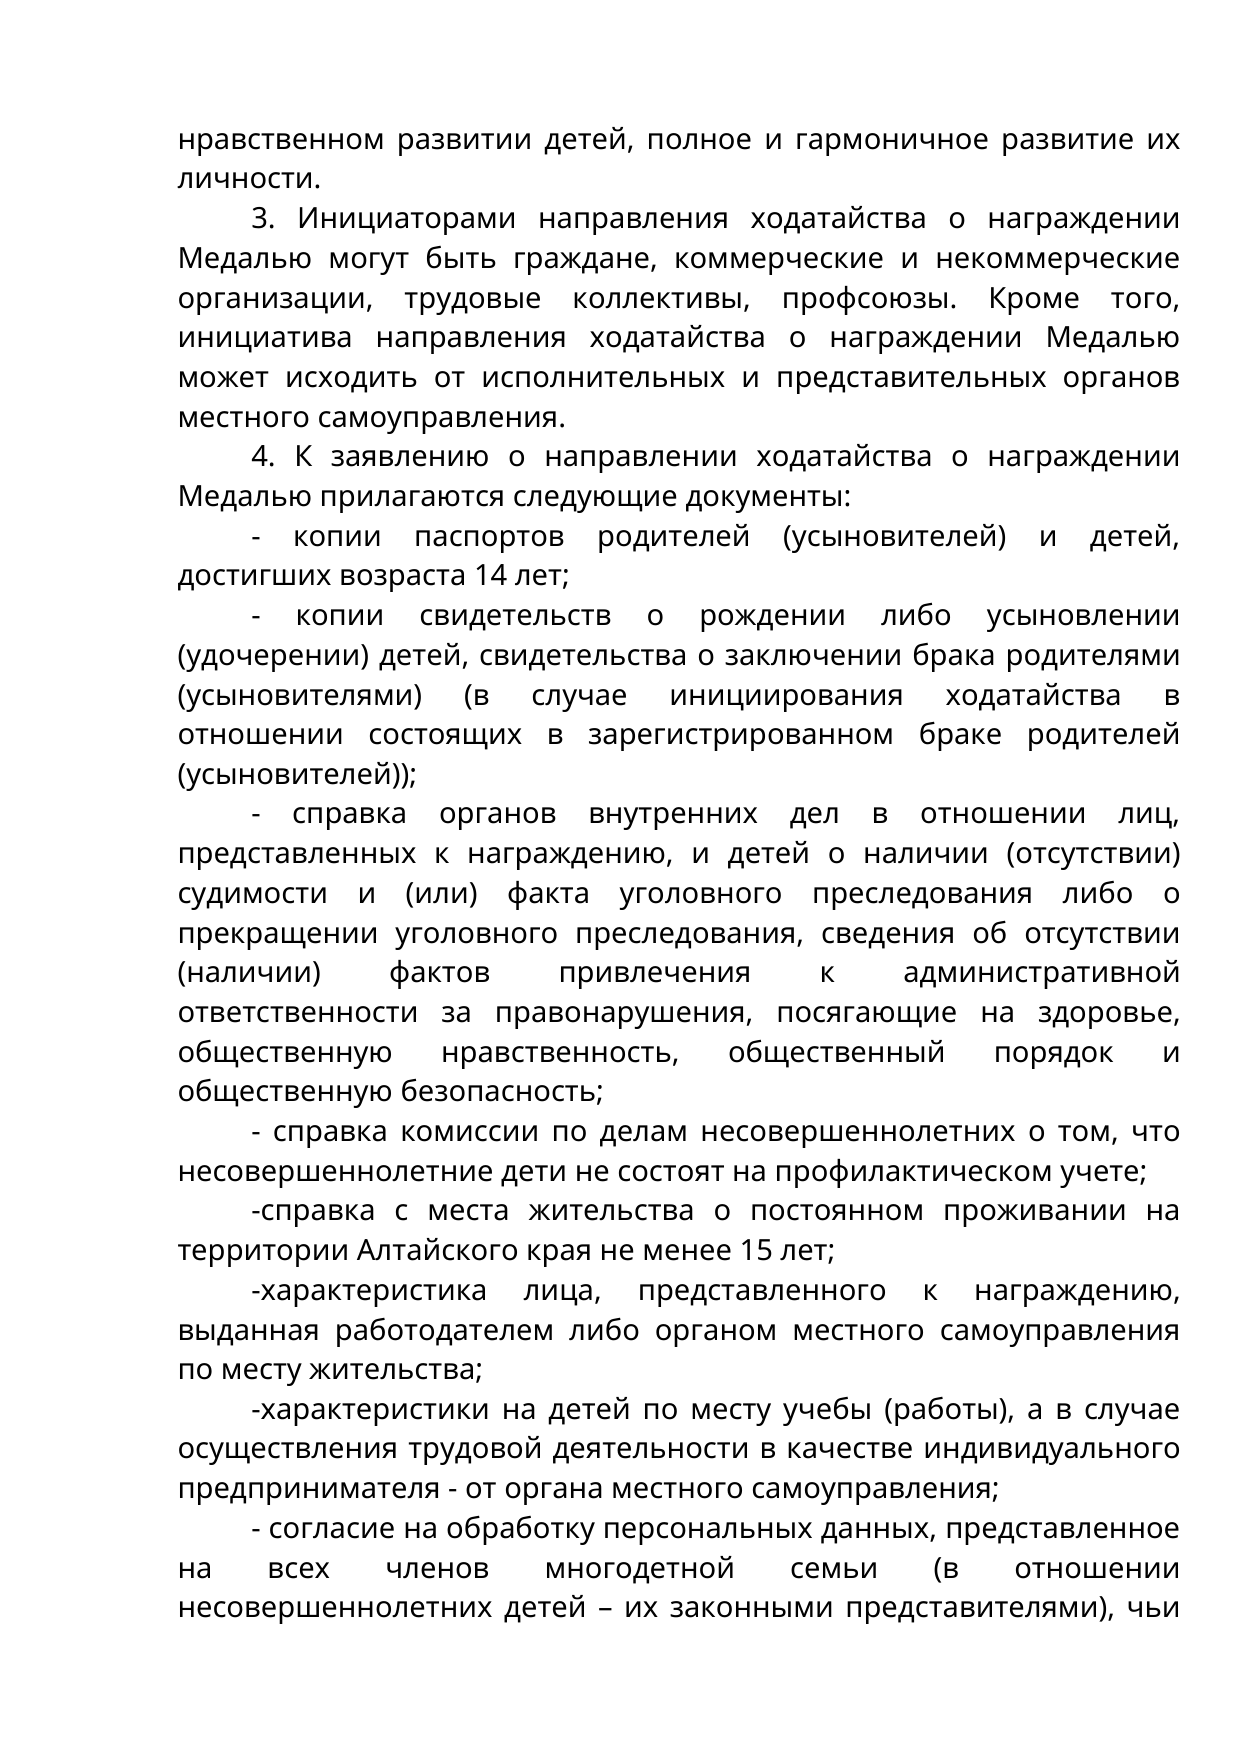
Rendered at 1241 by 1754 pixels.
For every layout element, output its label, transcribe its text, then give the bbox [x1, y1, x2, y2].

text -справка с места жительства о постоянном проживании на территории Алтайского края не менее 15 лет; [177, 1190, 1181, 1269]
text - справка органов внутренних дел в отношении лиц, представленных к награждению, и детей о наличии (отсутствии) судимости и (или) факта уголовного преследования либо о прекращении уголовного преследования, сведения об отсутствии (наличии) фактов привлечения к административной ответственности за правонарушения, посягающие на здоровье, общественную нравственность, общественный порядок и общественную безопасность; [177, 793, 1181, 1110]
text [177, 1507, 1181, 1626]
text - справка комиссии по делам несовершеннолетних о том, что несовершеннолетние дети не состоят на профилактическом учете; [177, 1110, 1181, 1190]
text -характеристика лица, представленного к награждению, выданная работодателем либо органом местного самоуправления по месту жительства; [177, 1269, 1181, 1388]
text 3. Инициаторами направления ходатайства о награждении Медалью могут быть граждане, коммерческие и некоммерческие организации, трудовые коллективы, профсоюзы. Кроме того, инициатива направления ходатайства о награждении Медалью может исходить от исполнительных и представительных органов местного самоуправления. [177, 197, 1181, 436]
text - копии паспортов родителей (усыновителей) и детей, достигших возраста 14 лет; [177, 515, 1181, 594]
text -характеристики на детей по месту учебы (работы), а в случае осуществления трудовой деятельности в качестве индивидуального предпринимателя - от органа местного самоуправления; [177, 1388, 1181, 1507]
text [177, 118, 1181, 197]
text - копии свидетельств о рождении либо усыновлении (удочерении) детей, свидетельства о заключении брака родителями (усыновителями) (в случае инициирования ходатайства в отношении состоящих в зарегистрированном браке родителей (усыновителей)); [177, 594, 1181, 793]
text 4. К заявлению о направлении ходатайства о награждении Медалью прилагаются следующие документы: [177, 436, 1181, 515]
